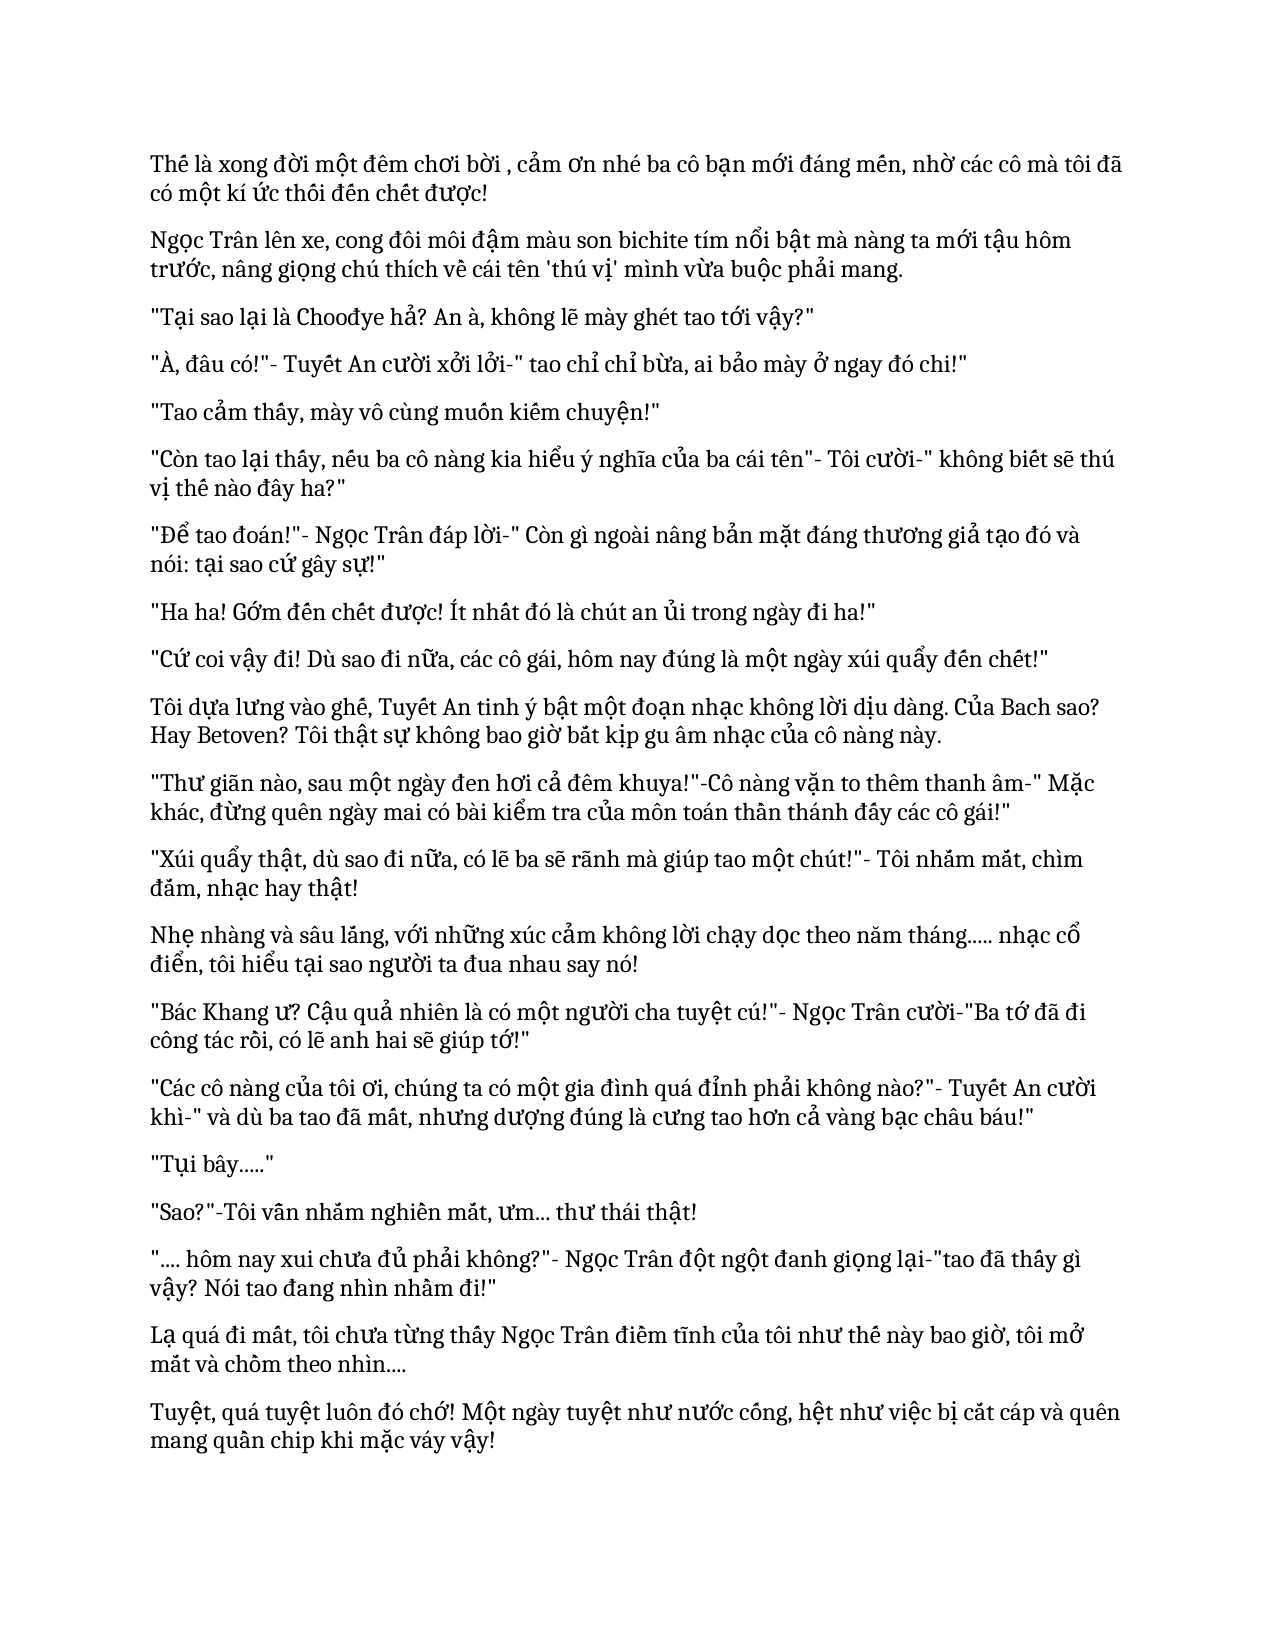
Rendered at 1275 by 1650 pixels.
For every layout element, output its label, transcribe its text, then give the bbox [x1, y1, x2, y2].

text "Để tao đoán!"- Ngọc Trân đáp lời-" Còn gì ngoài nâng bản mặt đáng thương giả tạo đó và nói: tại sao cứ gây sự!" [150, 521, 1125, 579]
text "Tao cảm thấy, mày vô cùng muốn kiếm chuyện!" [150, 397, 1125, 426]
text Ngọc Trân lên xe, cong đôi môi đậm màu son bichite tím nổi bật mà nàng ta mới tậu hôm trước, nâng giọng chú thích về cái tên 'thú vị' mình vừa buộc phải mang. [150, 226, 1125, 284]
text "Tại sao lại là Choođye hả? An à, không lẽ mày ghét tao tới vậy?" [150, 302, 1125, 331]
text "Các cô nàng của tôi ơi, chúng ta có một gia đình quá đỉnh phải không nào?"- Tuyết An cười khì-" và dù ba tao đã mất, nhưng dượng đúng là cưng tao hơn cả vàng bạc châu báu!" [150, 1074, 1125, 1131]
text "À, đâu có!"- Tuyết An cười xởi lởi-" tao chỉ chỉ bừa, ai bảo mày ở ngay đó chi!" [150, 350, 1125, 379]
text "Thư giãn nào, sau một ngày đen hơi cả đêm khuya!"-Cô nàng vặn to thêm thanh âm-" Mặc khác, đừng quên ngày mai có bài kiểm tra của môn toán thần thánh đấy các cô gái!" [150, 769, 1125, 826]
text "Cứ coi vậy đi! Dù sao đi nữa, các cô gái, hôm nay đúng là một ngày xúi quẩy đến chết!" [150, 645, 1125, 674]
text Thế là xong đời một đêm chơi bời , cảm ơn nhé ba cô bạn mới đáng mến, nhờ các cô mà tôi đã có một kí ức thối đến chết được! [150, 150, 1125, 207]
text "Sao?"-Tôi vẫn nhắm nghiền mắt, ưm... thư thái thật! [150, 1197, 1125, 1226]
text Nhẹ nhàng và sâu lắng, với những xúc cảm không lời chạy dọc theo năm tháng..... nhạc cổ điển, tôi hiểu tại sao người ta đua nhau say nó! [150, 921, 1125, 979]
text "Ha ha! Gớm đến chết được! Ít nhất đó là chút an ủi trong ngày đi ha!" [150, 597, 1125, 626]
text "Bác Khang ư? Cậu quả nhiên là có một người cha tuyệt cú!"- Ngọc Trân cười-"Ba tớ đã đi công tác rồi, có lẽ anh hai sẽ giúp tớ!" [150, 997, 1125, 1055]
text "Tụi bây....." [150, 1150, 1125, 1179]
text ".... hôm nay xui chưa đủ phải không?"- Ngọc Trân đột ngột đanh giọng lại-"tao đã thấy gì vậy? Nói tao đang nhìn nhầm đi!" [150, 1245, 1125, 1302]
text Lạ quá đi mất, tôi chưa từng thấy Ngọc Trân điềm tĩnh của tôi như thế này bao giờ, tôi mở mắt và chồm theo nhìn.... [150, 1321, 1125, 1379]
text Tôi dựa lưng vào ghế, Tuyết An tinh ý bật một đoạn nhạc không lời dịu dàng. Của Bach sao? Hay Betoven? Tôi thật sự không bao giờ bắt kịp gu âm nhạc của cô nàng này. [150, 692, 1125, 750]
text "Xúi quẩy thật, dù sao đi nữa, có lẽ ba sẽ rãnh mà giúp tao một chút!"- Tôi nhắm mắt, chìm đắm, nhạc hay thật! [150, 845, 1125, 902]
text "Còn tao lại thấy, nếu ba cô nàng kia hiểu ý nghĩa của ba cái tên"- Tôi cười-" không biết sẽ thú vị thế nào đây ha?" [150, 445, 1125, 502]
text Tuyệt, quá tuyệt luôn đó chớ! Một ngày tuyệt như nước cống, hệt như việc bị cắt cáp và quên mang quần chip khi mặc váy vậy! [150, 1397, 1125, 1455]
